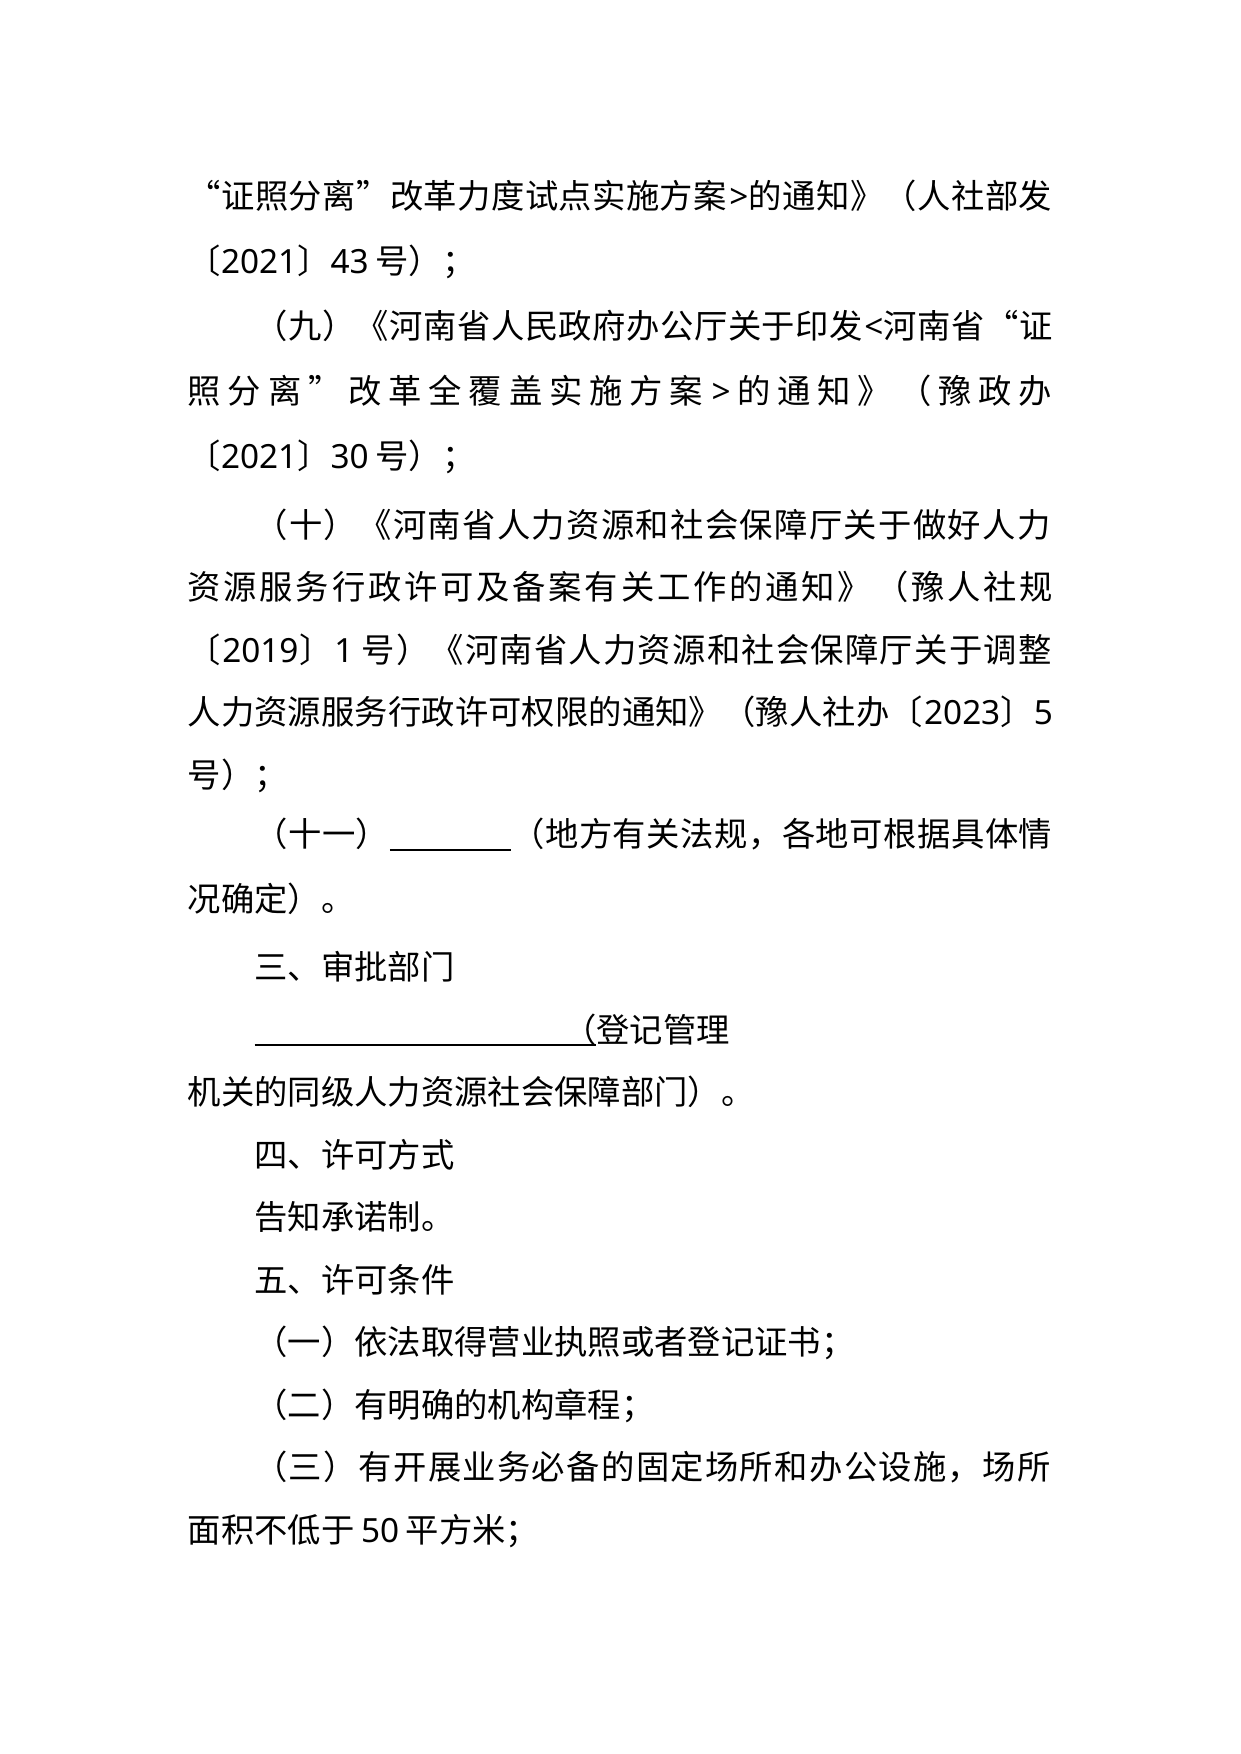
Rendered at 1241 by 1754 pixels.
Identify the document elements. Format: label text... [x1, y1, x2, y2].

text （十一） （地方有关法规，各地可根据具体情况确定）。 [187, 799, 1053, 929]
text （九）《河南省人民政府办公厅关于印发<河南省“证照分离”改革全覆盖实施方案>的通知》（豫政办〔2021〕30号）； [187, 292, 1053, 487]
text （二）有明确的机构章程； [187, 1367, 1053, 1429]
text （一）依法取得营业执照或者登记证书； [187, 1304, 1053, 1367]
text 告知承诺制。 [187, 1179, 1053, 1242]
text （登记管理 [187, 992, 1053, 1054]
text 三、审批部门 [187, 929, 1053, 992]
text 机关的同级人力资源社会保障部门）。 [187, 1054, 1053, 1117]
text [187, 162, 1053, 292]
text 四、许可方式 [187, 1117, 1053, 1179]
text 五、许可条件 [187, 1242, 1053, 1304]
text （十）《河南省人力资源和社会保障厅关于做好人力资源服务行政许可及备案有关工作的通知》（豫人社规〔2019〕1号）《河南省人力资源和社会保障厅关于调整人力资源服务行政许可权限的通知》（豫人社办〔2023〕5号）； [187, 487, 1053, 799]
text （三）有开展业务必备的固定场所和办公设施，场所面积不低于50平方米； [187, 1429, 1053, 1554]
